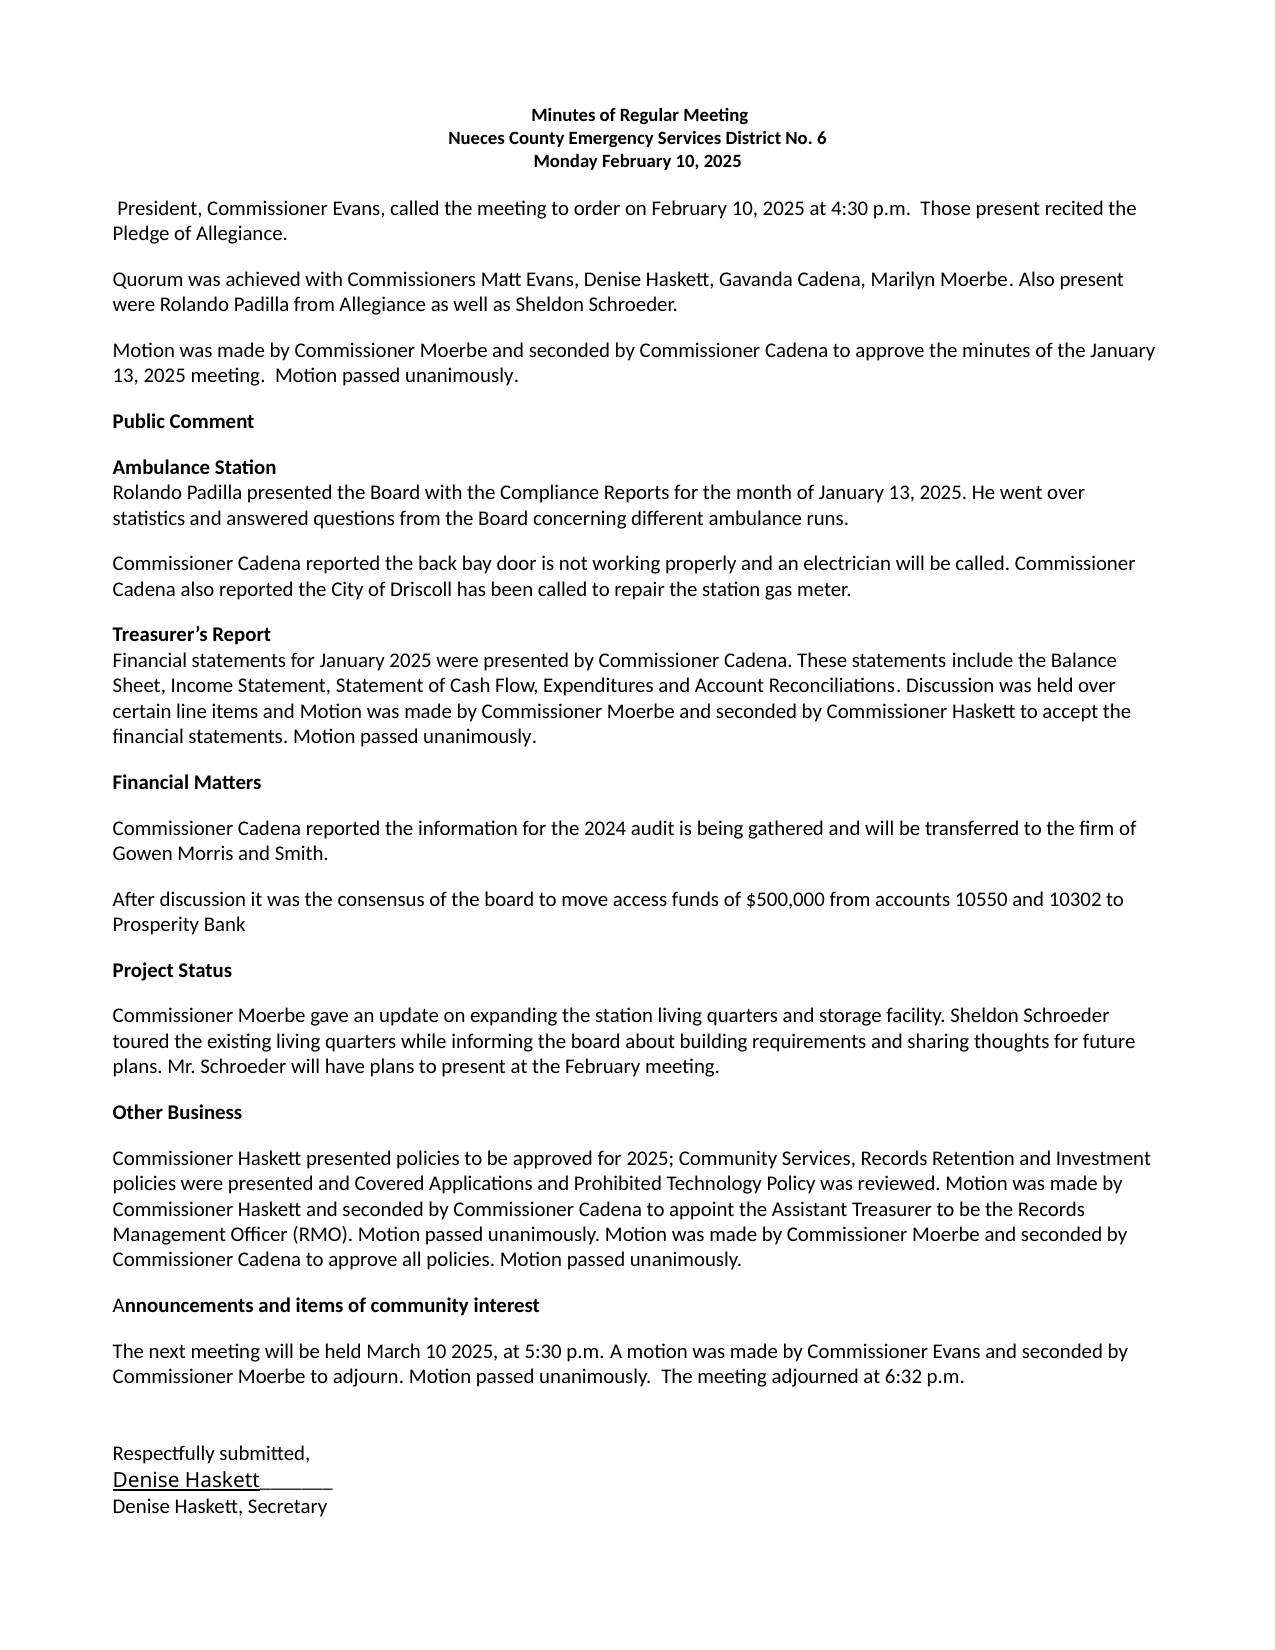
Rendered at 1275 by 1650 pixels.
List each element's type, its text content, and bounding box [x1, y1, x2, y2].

text Denise Haskett, Secretary [112, 1494, 1162, 1519]
text President, Commissioner Evans, called the meeting to order on February 10, 2025 at 4:30 p.m. Those present recited the Pledge of Allegiance. [112, 195, 1162, 246]
text Respectfully submitted, [112, 1440, 1162, 1465]
text Other Business [112, 1099, 1162, 1125]
text Motion was made by Commissioner Moerbe and seconded by Commissioner Cadena to approve the minutes of the January 13, 2025 meeting. Motion passed unanimously. [112, 337, 1162, 388]
text Commissioner Cadena reported the back bay door is not working properly and an electrician will be called. Commissioner Cadena also reported the City of Driscoll has been called to repair the station gas meter. [112, 550, 1162, 601]
text Public Comment [112, 408, 1162, 433]
text Minutes of Regular Meeting [112, 103, 1162, 126]
text Ambulance Station [112, 454, 1162, 479]
text Announcements and items of community interest [112, 1292, 1162, 1318]
text Monday February 10, 2025 [112, 149, 1162, 172]
text Commissioner Moerbe gave an update on expanding the station living quarters and storage facility. Sheldon Schroeder toured the existing living quarters while informing the board about building requirements and sharing thoughts for future plans. Mr. Schroeder will have plans to present at the February meeting. [112, 1003, 1162, 1079]
text Denise Haskett_______ [112, 1465, 1162, 1494]
text Financial statements for January 2025 were presented by Commissioner Cadena. These statements include the Balance Sheet, Income Statement, Statement of Cash Flow, Expenditures and Account Reconciliations. Discussion was held over certain line items and Motion was made by Commissioner Moerbe and seconded by Commissioner Haskett to accept the financial statements. Motion passed unanimously. [112, 647, 1162, 749]
text Project Status [112, 957, 1162, 982]
text Commissioner Cadena reported the information for the 2024 audit is being gathered and will be transferred to the firm of Gowen Morris and Smith. [112, 815, 1162, 866]
text The next meeting will be held March 10 2025, at 5:30 p.m. A motion was made by Commissioner Evans and seconded by Commissioner Moerbe to adjourn. Motion passed unanimously. The meeting adjourned at 6:32 p.m. [112, 1338, 1162, 1389]
text Quorum was achieved with Commissioners Matt Evans, Denise Haskett, Gavanda Cadena, Marilyn Moerbe. Also present were Rolando Padilla from Allegiance as well as Sheldon Schroeder. [112, 266, 1162, 317]
text Financial Matters [112, 769, 1162, 794]
text Commissioner Haskett presented policies to be approved for 2025; Community Services, Records Retention and Investment policies were presented and Covered Applications and Prohibited Technology Policy was reviewed. Motion was made by Commissioner Haskett and seconded by Commissioner Cadena to appoint the Assistant Treasurer to be the Records Management Officer (RMO). Motion passed unanimously. Motion was made by Commissioner Moerbe and seconded by Commissioner Cadena to approve all policies. Motion passed unanimously. [112, 1145, 1162, 1272]
text After discussion it was the consensus of the board to move access funds of $500,000 from accounts 10550 and 10302 to Prosperity Bank [112, 886, 1162, 937]
text Rolando Padilla presented the Board with the Compliance Reports for the month of January 13, 2025. He went over statistics and answered questions from the Board concerning different ambulance runs. [112, 479, 1162, 530]
text Treasurer’s Report [112, 622, 1162, 647]
text Nueces County Emergency Services District No. 6 [112, 126, 1162, 149]
